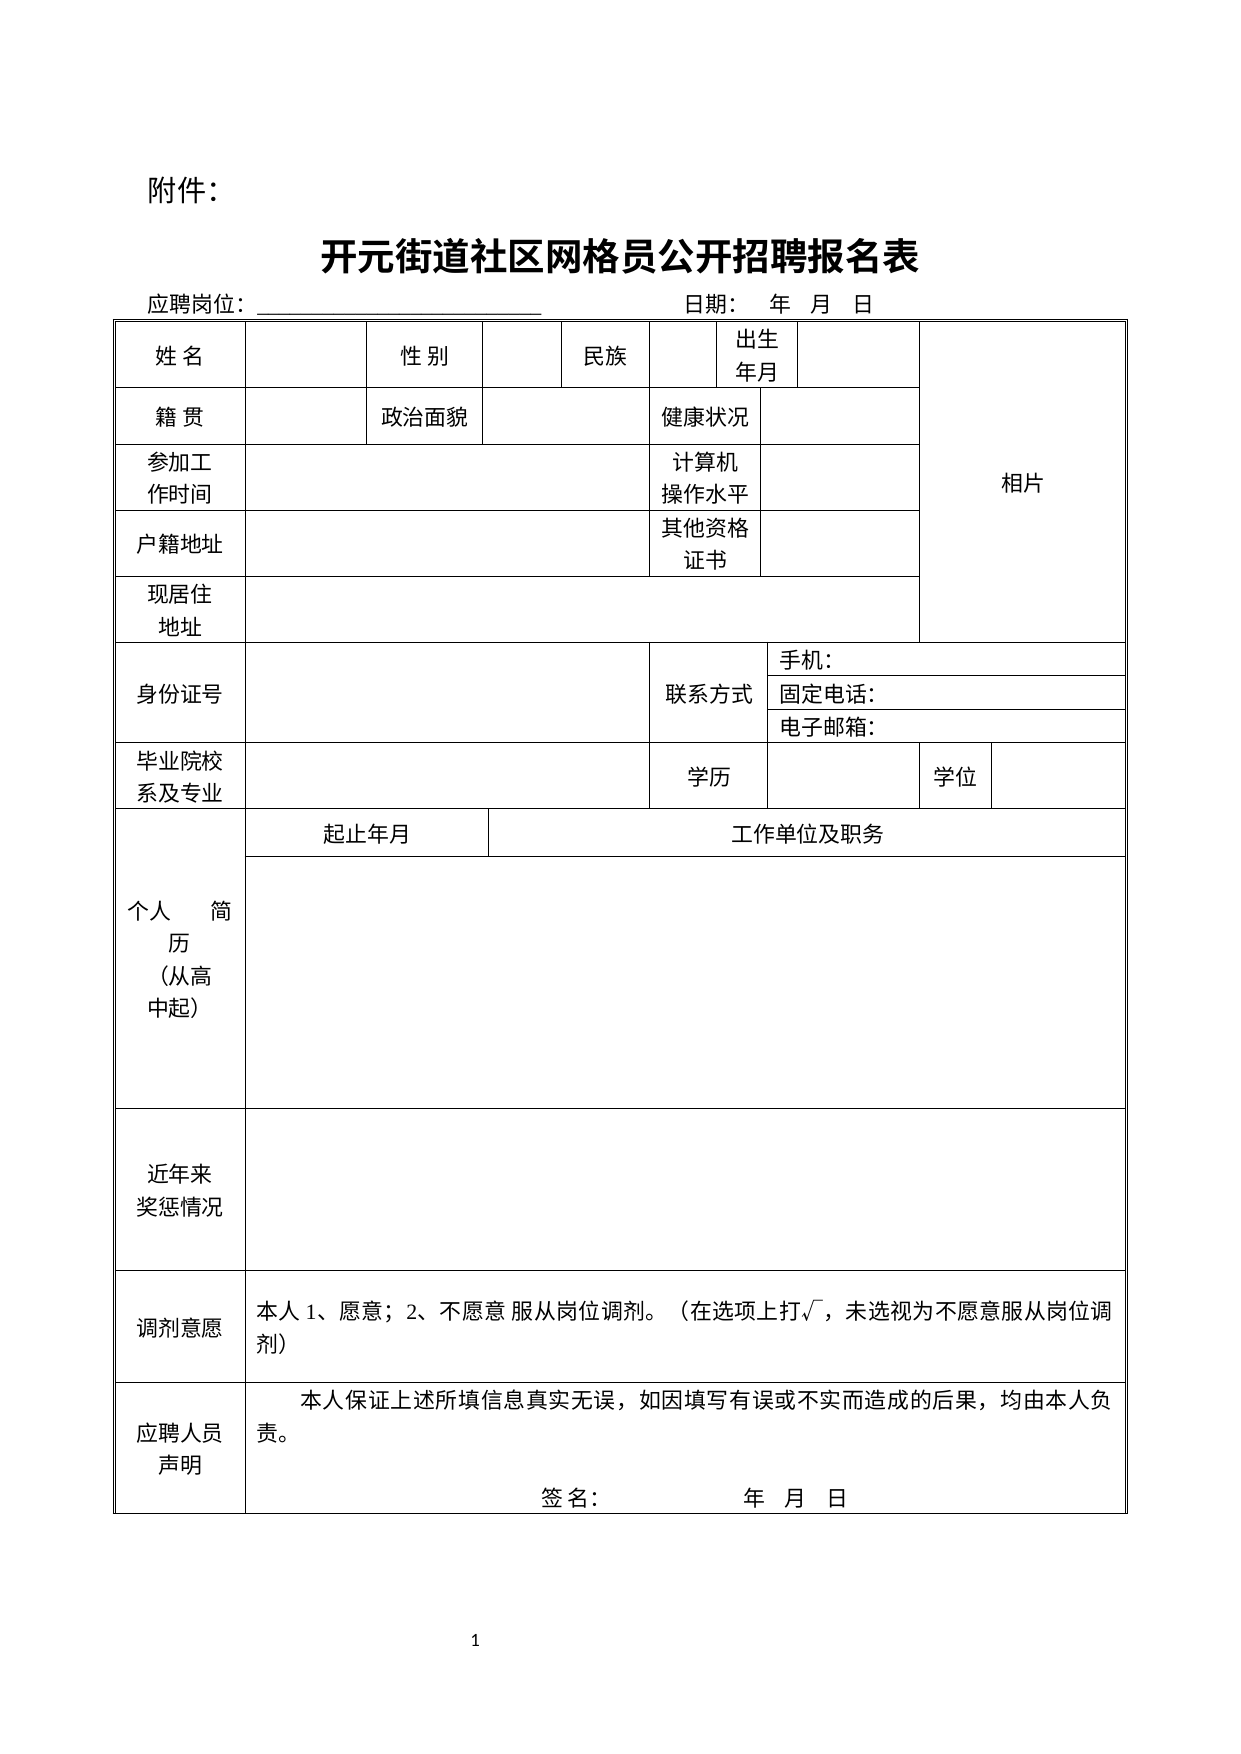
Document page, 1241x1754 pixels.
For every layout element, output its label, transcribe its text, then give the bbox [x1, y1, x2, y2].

table_cell [246, 743, 649, 808]
table_cell [483, 388, 649, 443]
table_cell [246, 577, 919, 642]
table_cell 户籍地址 [116, 511, 245, 576]
table_header [798, 322, 919, 387]
table_cell 籍 贯 [116, 388, 245, 443]
table_cell [246, 388, 366, 443]
table_cell [246, 643, 649, 742]
table_cell 工作单位及职务 [489, 809, 1125, 856]
table_cell [246, 511, 649, 576]
table_cell 本人1、愿意；2、不愿意 服从岗位调剂。（在选项上打√，未选视为不愿意服从岗位调剂） [246, 1271, 1125, 1382]
text 应聘岗位：__________________________ 日期： 年 月 日 [148, 286, 1092, 319]
table_cell 固定电话： [768, 676, 1125, 709]
table_cell 政治面貌 [367, 388, 482, 443]
table_header 相片 [920, 322, 1125, 642]
table_header [246, 322, 366, 387]
table_cell 电子邮箱： [768, 710, 1125, 742]
table_cell 身份证号 [116, 643, 245, 742]
table_cell 联系方式 [650, 643, 767, 742]
table_header 姓 名 [116, 322, 245, 387]
table_cell 现居住 地址 [116, 577, 245, 642]
table_header 出生年月 [717, 322, 797, 387]
table_cell 本人保证上述所填信息真实无误，如因填写有误或不实而造成的后果，均由本人负责。 签 名： 年 月 日 [246, 1383, 1125, 1513]
table_cell 起止年月 [246, 809, 488, 856]
table_cell [761, 445, 919, 509]
table_cell [761, 511, 919, 576]
table_cell [246, 1109, 1125, 1270]
table_header 性 别 [367, 322, 482, 387]
table_header 民族 [562, 322, 649, 387]
text 附件： [148, 156, 1092, 221]
table_cell 近年来 奖惩情况 [116, 1109, 245, 1270]
table_cell 计算机 操作水平 [650, 445, 760, 509]
table_cell 毕业院校 系及专业 [116, 743, 245, 808]
table_cell 参加工 作时间 [116, 445, 245, 509]
table_cell [246, 445, 649, 509]
table_cell [761, 388, 919, 443]
table_cell 健康状况 [650, 388, 760, 443]
table_header [483, 322, 561, 387]
table_cell 调剂意愿 [116, 1271, 245, 1382]
table_cell [992, 743, 1125, 808]
table_cell [246, 857, 1125, 1107]
table_cell 学位 [920, 743, 991, 808]
table_cell 手机： [768, 643, 1125, 675]
table_cell [768, 743, 919, 808]
table_cell 应聘人员声明 [116, 1383, 245, 1513]
table_cell 个人 简历 （从高 中起） [116, 809, 245, 1107]
text 开元街道社区网格员公开招聘报名表 [148, 221, 1092, 286]
table_cell 其他资格证书 [650, 511, 760, 576]
table_cell 学历 [650, 743, 767, 808]
table_header [650, 322, 716, 387]
